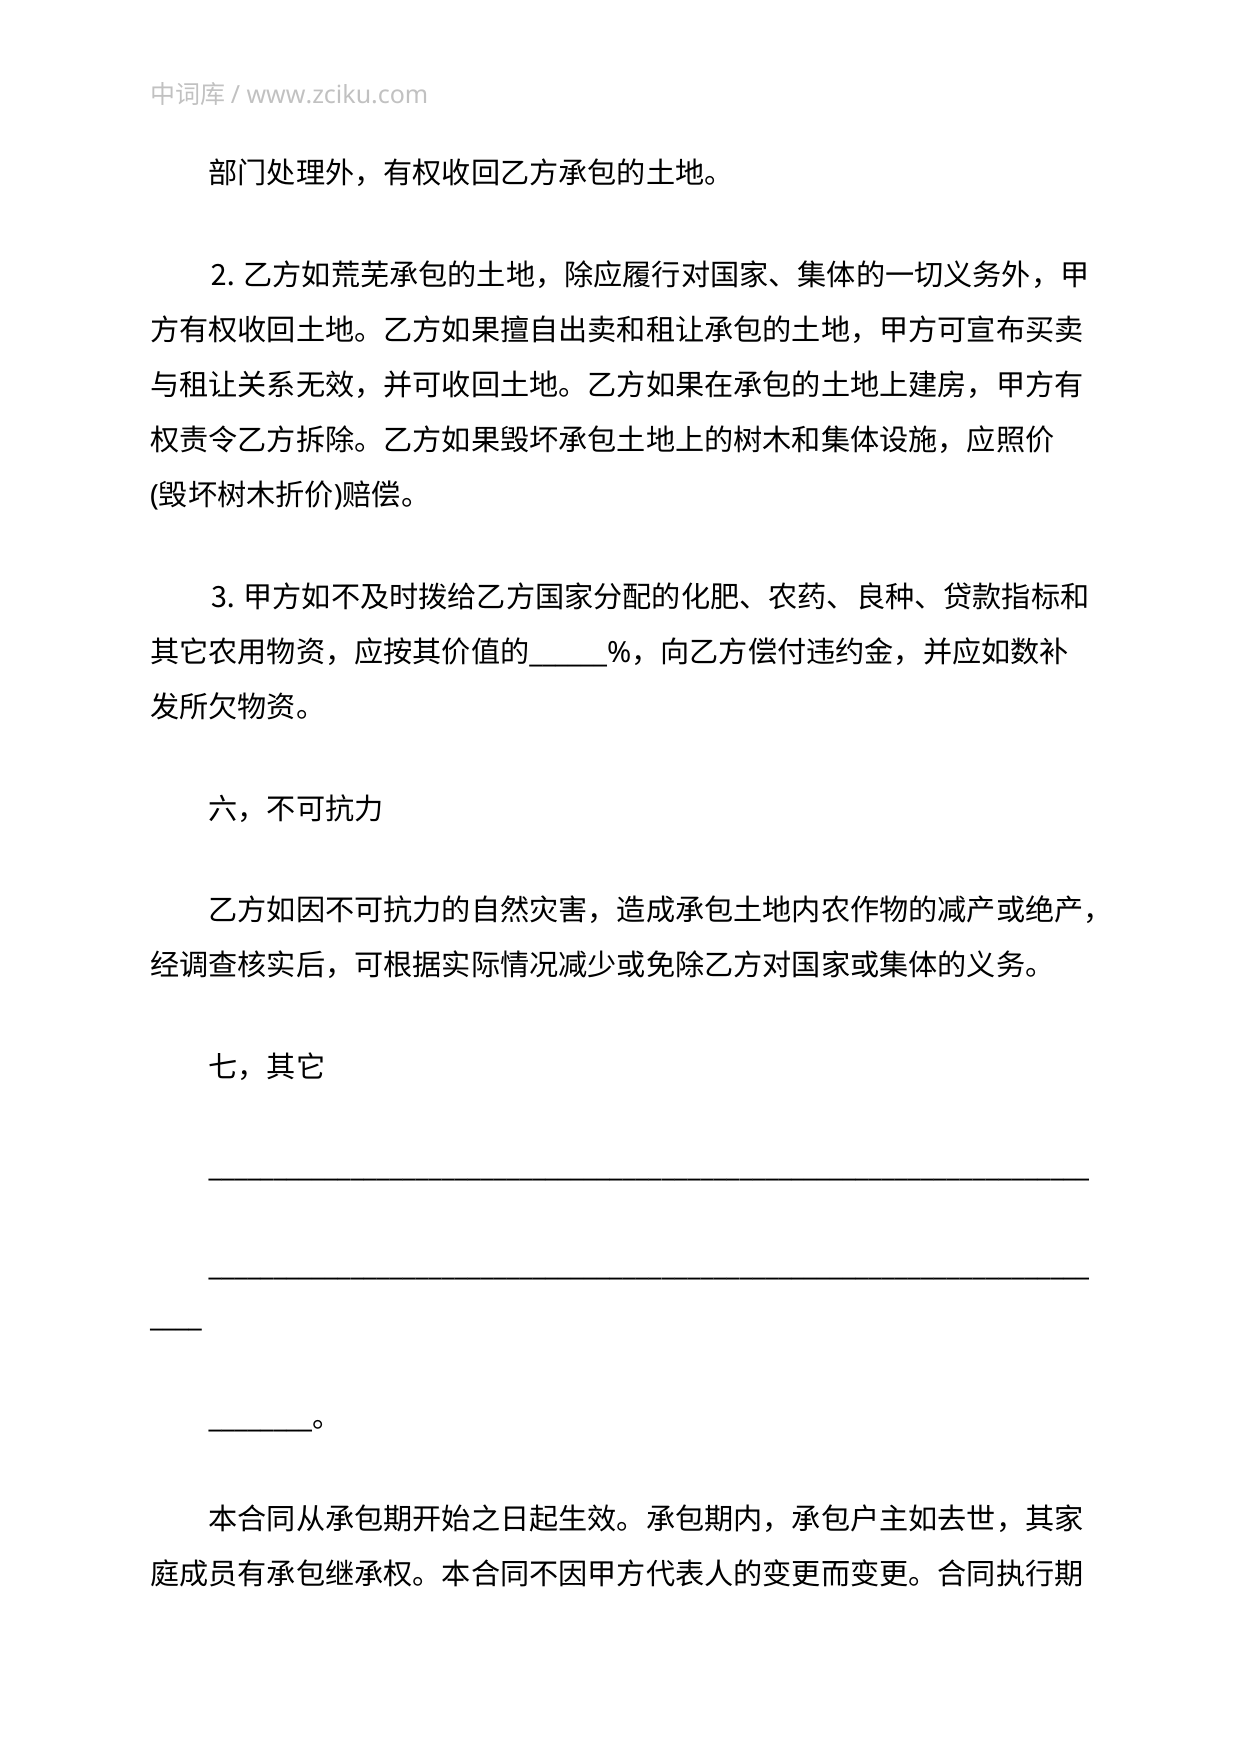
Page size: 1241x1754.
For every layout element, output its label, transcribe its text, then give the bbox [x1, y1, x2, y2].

text 部门处理外，有权收回乙方承包的土地。 [150, 150, 1090, 192]
text 乙方如因不可抗力的自然灾害，造成承包土地内农作物的减产或绝产，经调查核实后，可根据实际情况减少或免除乙方对国家或集体的义务。 [150, 887, 1090, 984]
text ____________________________________________________________________ [150, 1145, 1090, 1185]
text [150, 1496, 1090, 1593]
text ________。 [150, 1394, 1090, 1436]
text 七，其它 [150, 1044, 1090, 1086]
text 六，不可抗力 [150, 785, 1090, 827]
text ⒉乙方如荒芜承包的土地，除应履行对国家、集体的一切义务外，甲方有权收回土地。乙方如果擅自出卖和租让承包的土地，甲方可宣布买卖与租让关系无效，并可收回土地。乙方如果在承包的土地上建房，甲方有权责令乙方拆除。乙方如果毁坏承包土地上的树木和集体设施，应照价(毁坏树木折价)赔偿。 [150, 252, 1090, 514]
text ________________________________________________________________________ [150, 1244, 1090, 1335]
text ⒊甲方如不及时拨给乙方国家分配的化肥、农药、良种、贷款指标和其它农用物资，应按其价值的______%，向乙方偿付违约金，并应如数补发所欠物资。 [150, 573, 1090, 726]
